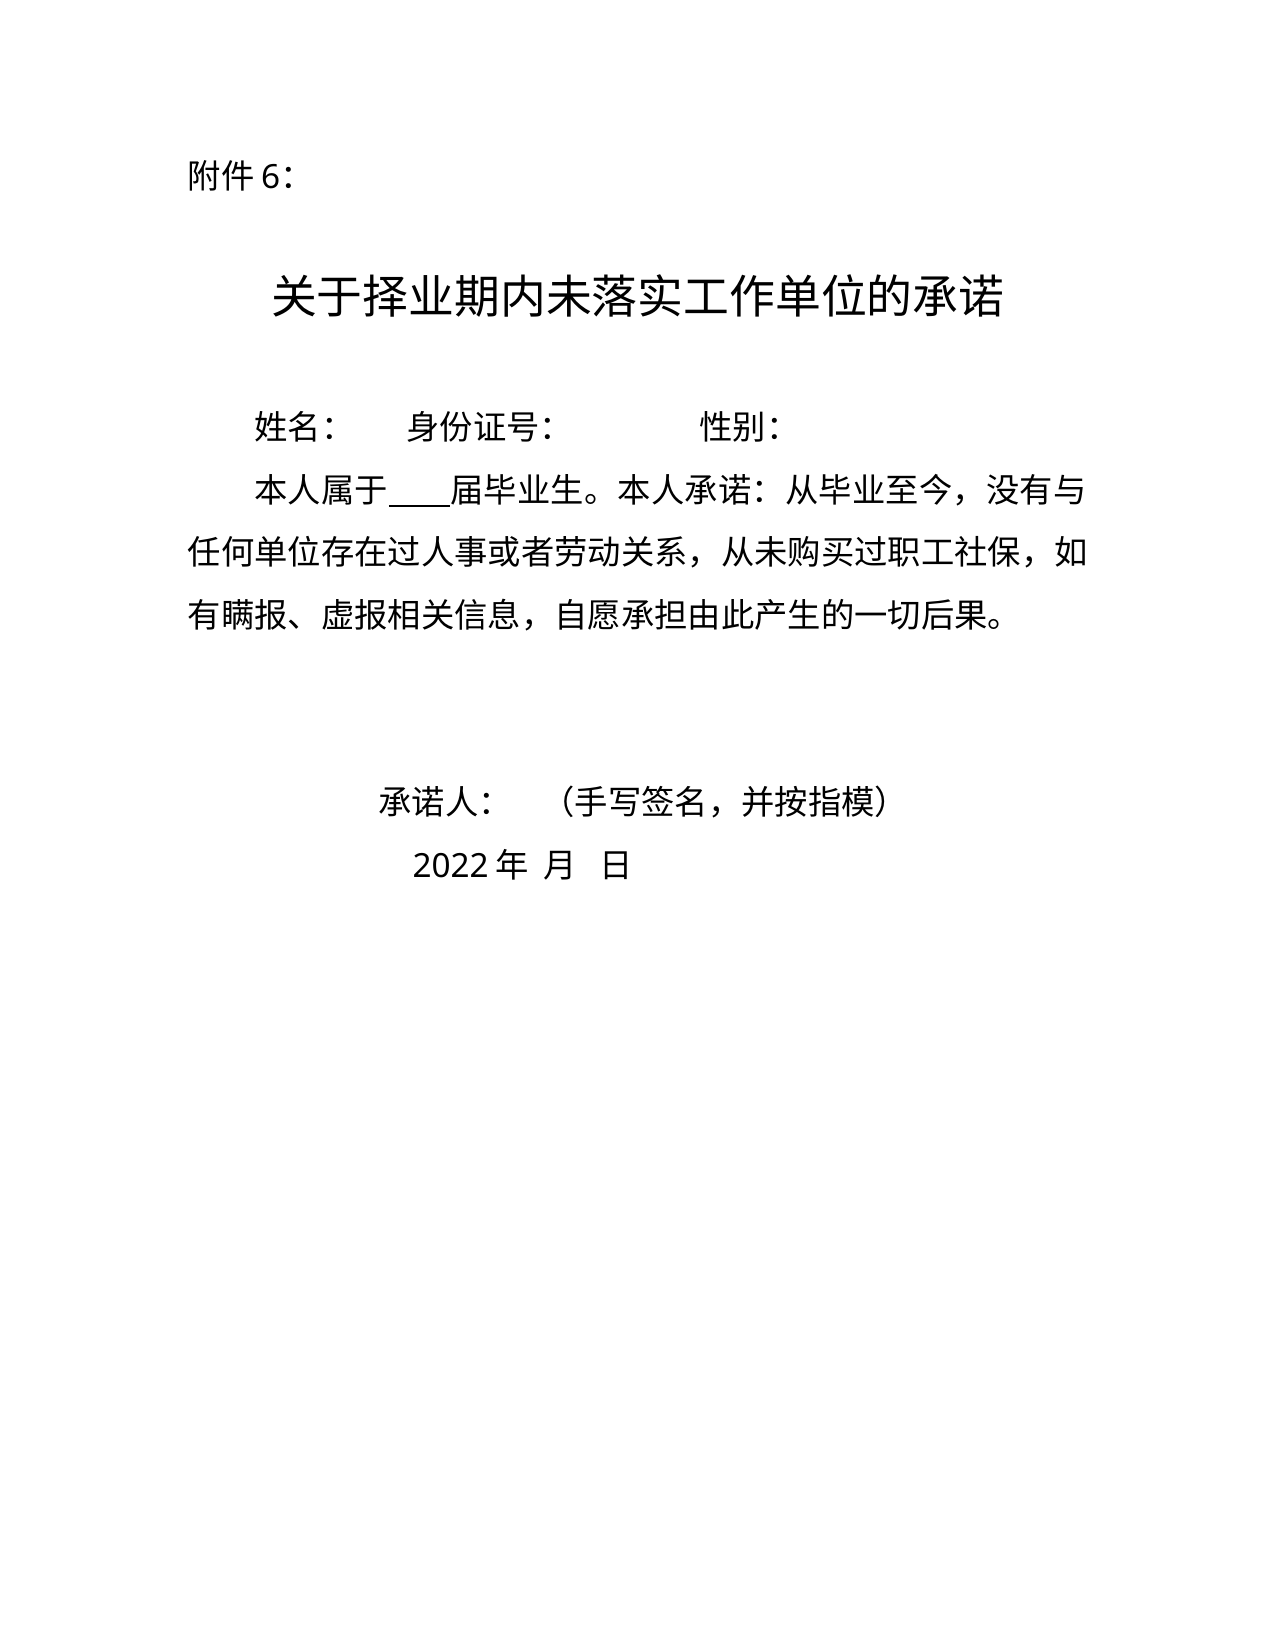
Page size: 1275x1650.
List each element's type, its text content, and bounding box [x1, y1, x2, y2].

text 承诺人： （手写签名，并按指模） [187, 764, 1087, 827]
text 附件6： [187, 150, 1087, 198]
text 本人属于 届毕业生。本人承诺：从毕业至今，没有与任何单位存在过人事或者劳动关系，从未购买过职工社保，如有瞒报、虚报相关信息，自愿承担由此产生的一切后果。 [187, 452, 1087, 639]
text 姓名： 身份证号： 性别： [187, 389, 1087, 452]
text 2022年 月 日 [187, 827, 1087, 889]
text 关于择业期内未落实工作单位的承诺 [187, 261, 1087, 327]
